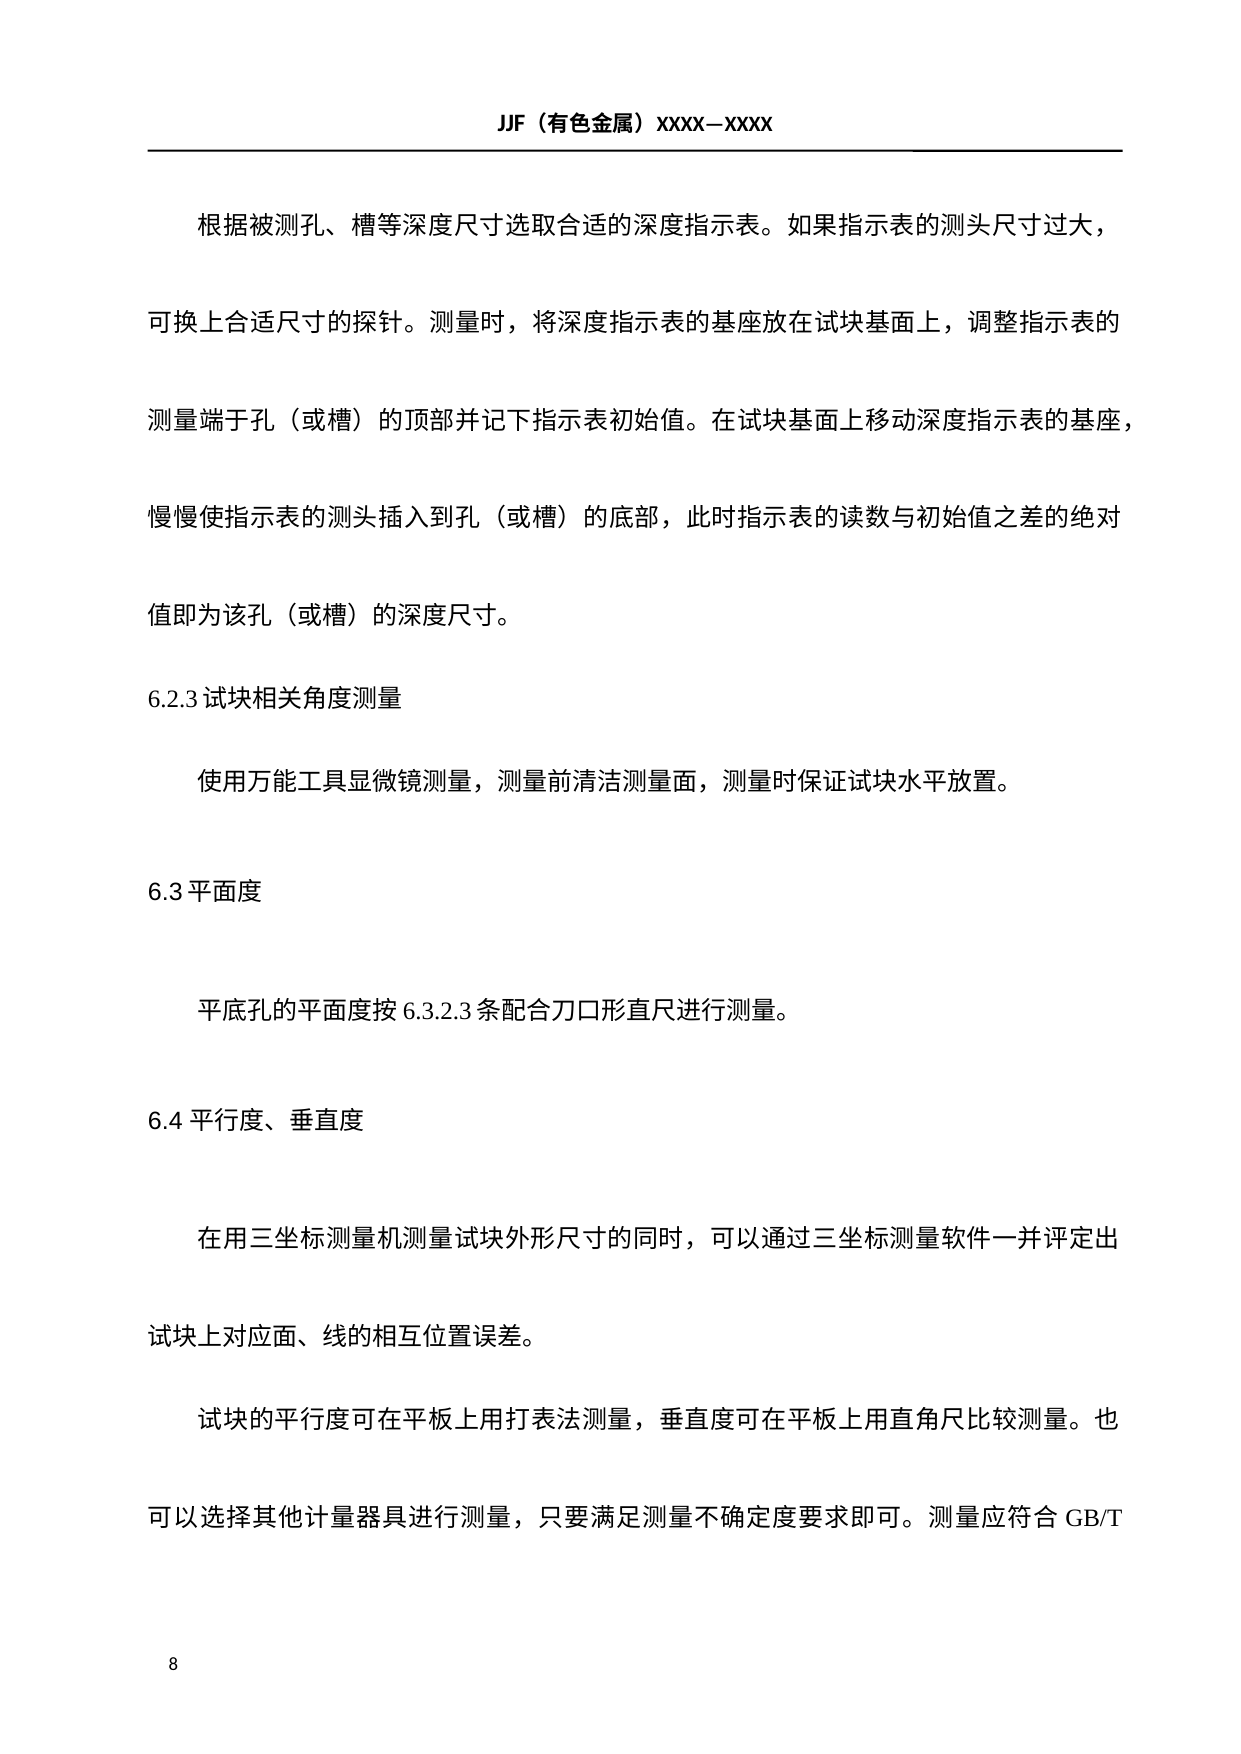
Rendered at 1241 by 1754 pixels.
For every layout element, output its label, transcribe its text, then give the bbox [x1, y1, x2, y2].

text 6.2.3试块相关角度测量 [148, 664, 1122, 729]
text 平底孔的平面度按6.3.2.3条配合刀口形直尺进行测量。 [148, 976, 1122, 1041]
subtitle 6.3平面度 [148, 857, 1122, 922]
text 根据被测孔、槽等深度尺寸选取合适的深度指示表。如果指示表的测头尺寸过大，可换上合适尺寸的探针。测量时，将深度指示表的基座放在试块基面上，调整指示表的测量端于孔（或槽）的顶部并记下指示表初始值。在试块基面上移动深度指示表的基座，慢慢使指示表的测头插入到孔（或槽）的底部，此时指示表的读数与初始值之差的绝对值即为该孔（或槽）的深度尺寸。 [148, 191, 1122, 646]
subtitle 6.4 平行度、垂直度 [148, 1086, 1122, 1151]
text 使用万能工具显微镜测量，测量前清洁测量面，测量时保证试块水平放置。 [148, 747, 1122, 812]
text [148, 1385, 1122, 1548]
text 在用三坐标测量机测量试块外形尺寸的同时，可以通过三坐标测量软件一并评定出试块上对应面、线的相互位置误差。 [148, 1204, 1122, 1367]
